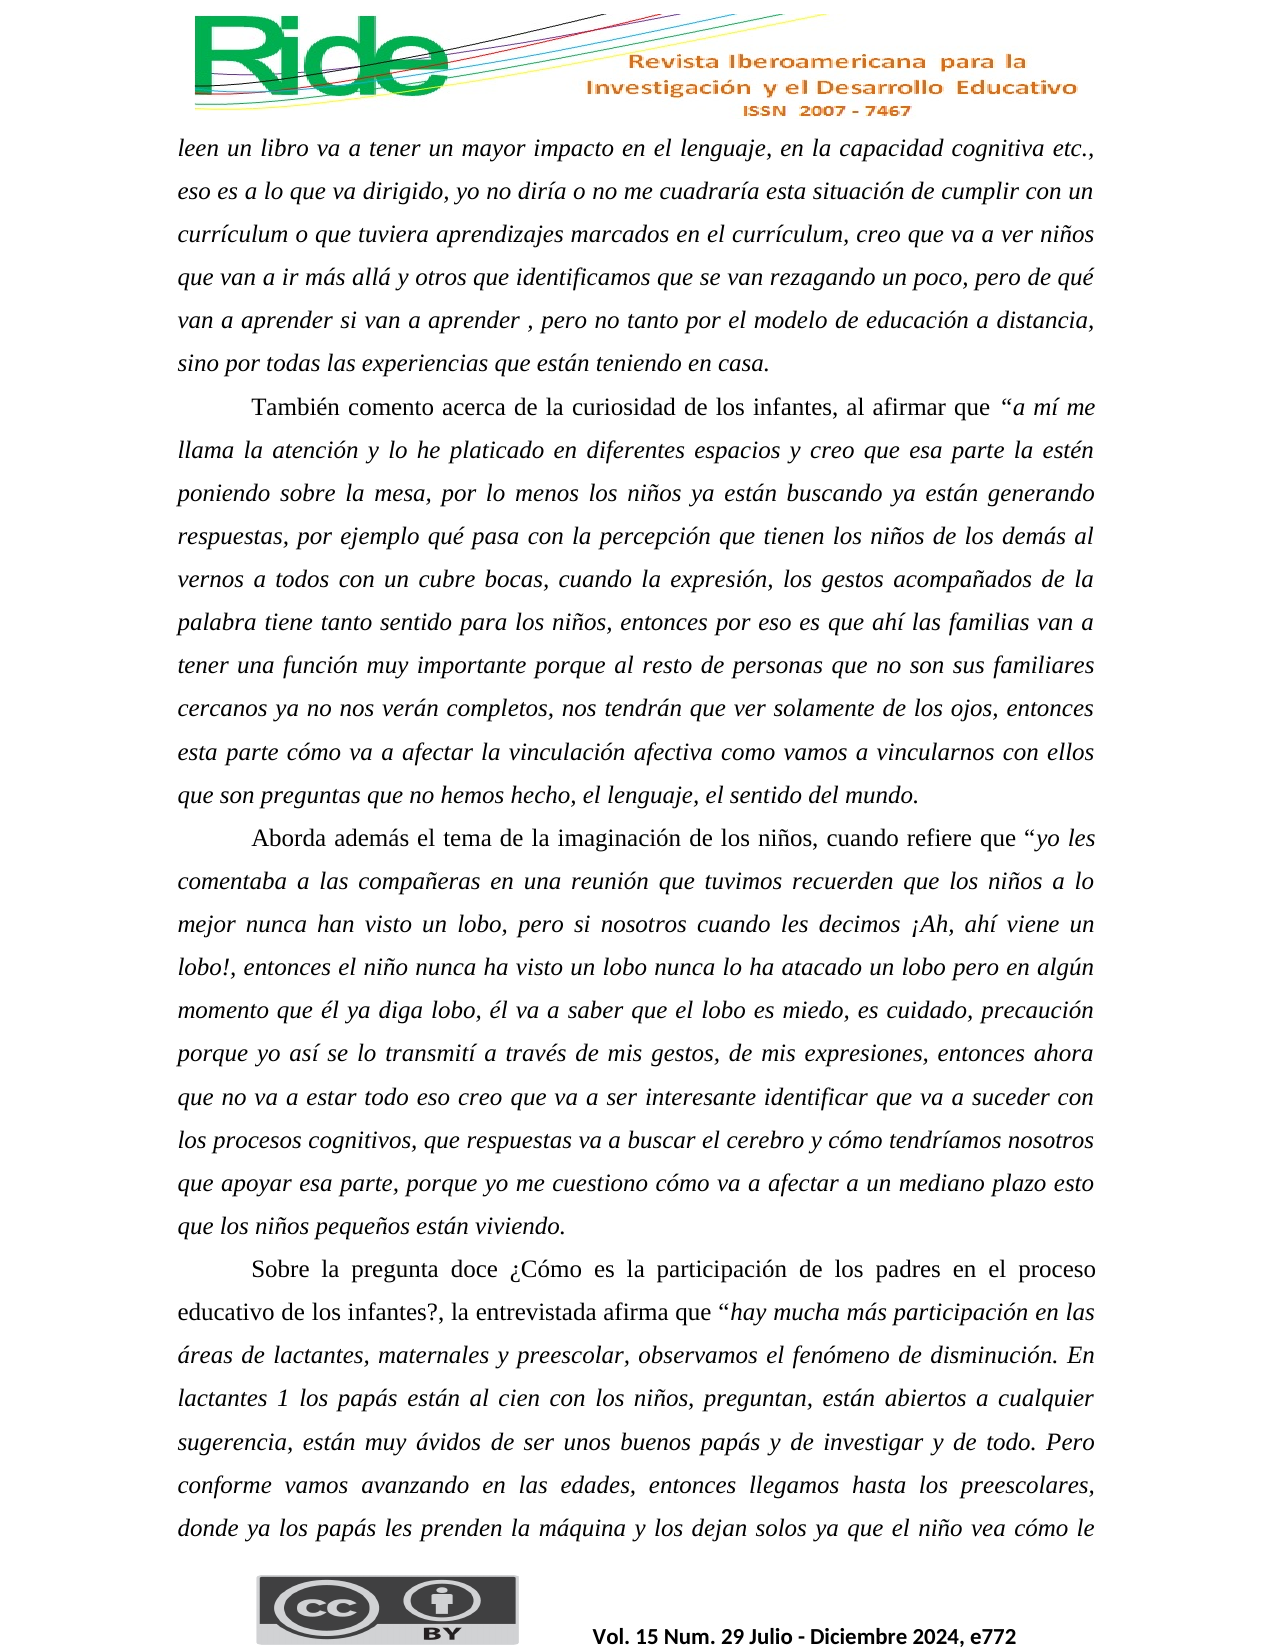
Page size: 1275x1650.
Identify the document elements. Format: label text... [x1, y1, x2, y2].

text Aborda además el tema de la imaginación de los niños, cuando refiere que “yo les comentaba a las compañeras en una reunión que tuvimos recuerden que los niños a lo mejor nunca han visto un lobo, pero si nosotros cuando les decimos ¡Ah, ahí viene un lobo!, entonces el niño nunca ha visto un lobo nunca lo ha atacado un lobo pero en algún momento que él ya diga lobo, él va a saber que el lobo es miedo, es cuidado, precaución porque yo así se lo transmití a través de mis gestos, de mis expresiones, entonces ahora que no va a estar todo eso creo que va a ser interesante identificar que va a suceder con los procesos cognitivos, que respuestas va a buscar el cerebro y cómo tendríamos nosotros que apoyar esa parte, porque yo me cuestiono cómo va a afectar a un mediano plazo esto que los niños pequeños están viviendo. [177, 823, 1098, 1240]
picture [256, 1575, 519, 1645]
picture [194, 14, 1081, 119]
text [177, 133, 1098, 377]
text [177, 1254, 1098, 1542]
text También comento acerca de la curiosidad de los infantes, al afirmar que “a mí me llama la atención y lo he platicado en diferentes espacios y creo que esa parte la estén poniendo sobre la mesa, por lo menos los niños ya están buscando ya están generando respuestas, por ejemplo qué pasa con la percepción que tienen los niños de los demás al vernos a todos con un cubre bocas, cuando la expresión, los gestos acompañados de la palabra tiene tanto sentido para los niños, entonces por eso es que ahí las familias van a tener una función muy importante porque al resto de personas que no son sus familiares cercanos ya no nos verán completos, nos tendrán que ver solamente de los ojos, entonces esta parte cómo va a afectar la vinculación afectiva como vamos a vincularnos con ellos que son preguntas que no hemos hecho, el lenguaje, el sentido del mundo. [177, 392, 1098, 808]
